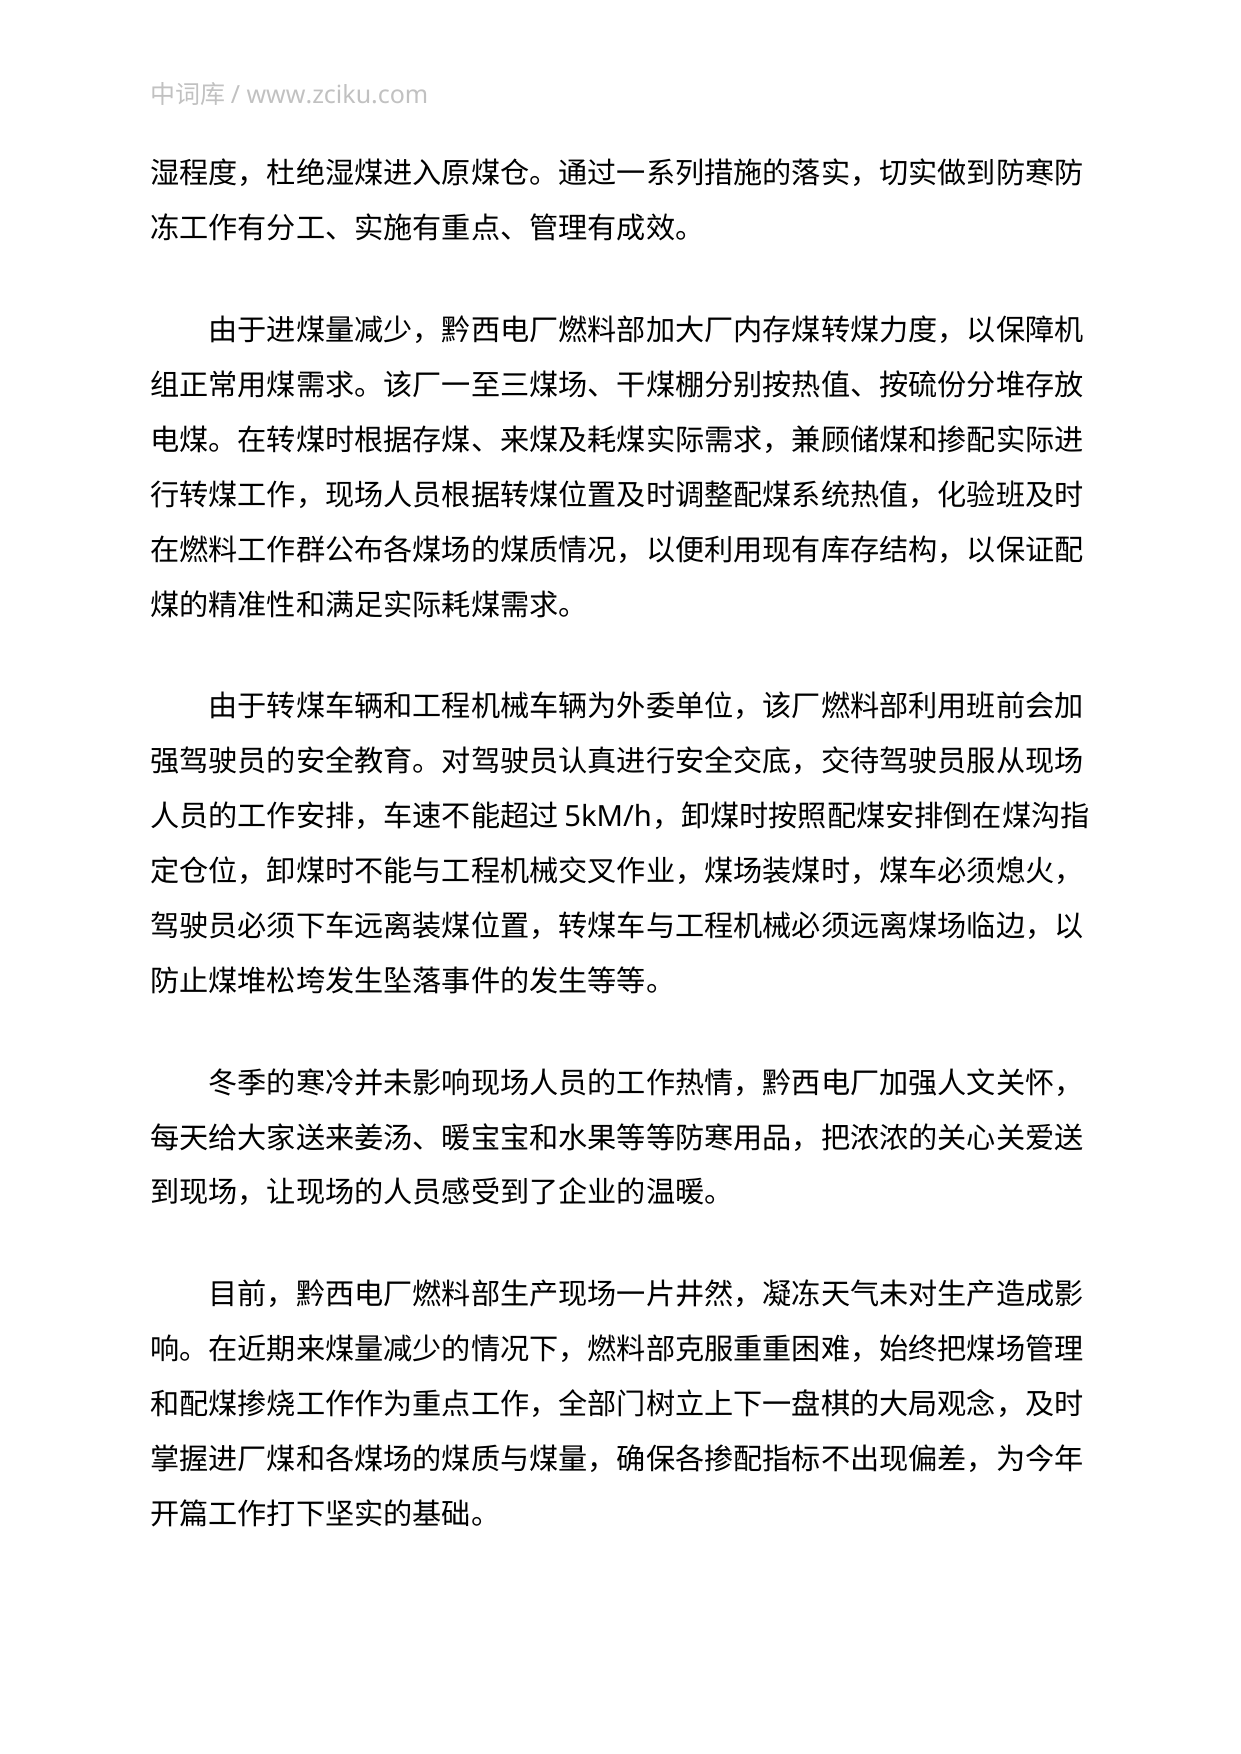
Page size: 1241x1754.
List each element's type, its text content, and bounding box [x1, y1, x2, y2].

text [150, 150, 1090, 247]
text 由于转煤车辆和工程机械车辆为外委单位，该厂燃料部利用班前会加强驾驶员的安全教育。对驾驶员认真进行安全交底，交待驾驶员服从现场人员的工作安排，车速不能超过5kM/h，卸煤时按照配煤安排倒在煤沟指定仓位，卸煤时不能与工程机械交叉作业，煤场装煤时，煤车必须熄火，驾驶员必须下车远离装煤位置，转煤车与工程机械必须远离煤场临边，以防止煤堆松垮发生坠落事件的发生等等。 [150, 683, 1090, 1000]
text 冬季的寒冷并未影响现场人员的工作热情，黔西电厂加强人文关怀，每天给大家送来姜汤、暖宝宝和水果等等防寒用品，把浓浓的关心关爱送到现场，让现场的人员感受到了企业的温暖。 [150, 1059, 1090, 1211]
text 目前，黔西电厂燃料部生产现场一片井然，凝冻天气未对生产造成影响。在近期来煤量减少的情况下，燃料部克服重重困难，始终把煤场管理和配煤掺烧工作作为重点工作，全部门树立上下一盘棋的大局观念，及时掌握进厂煤和各煤场的煤质与煤量，确保各掺配指标不出现偏差，为今年开篇工作打下坚实的基础。 [150, 1271, 1090, 1533]
text 由于进煤量减少，黔西电厂燃料部加大厂内存煤转煤力度，以保障机组正常用煤需求。该厂一至三煤场、干煤棚分别按热值、按硫份分堆存放电煤。在转煤时根据存煤、来煤及耗煤实际需求，兼顾储煤和掺配实际进行转煤工作，现场人员根据转煤位置及时调整配煤系统热值，化验班及时在燃料工作群公布各煤场的煤质情况，以便利用现有库存结构，以保证配煤的精准性和满足实际耗煤需求。 [150, 307, 1090, 623]
